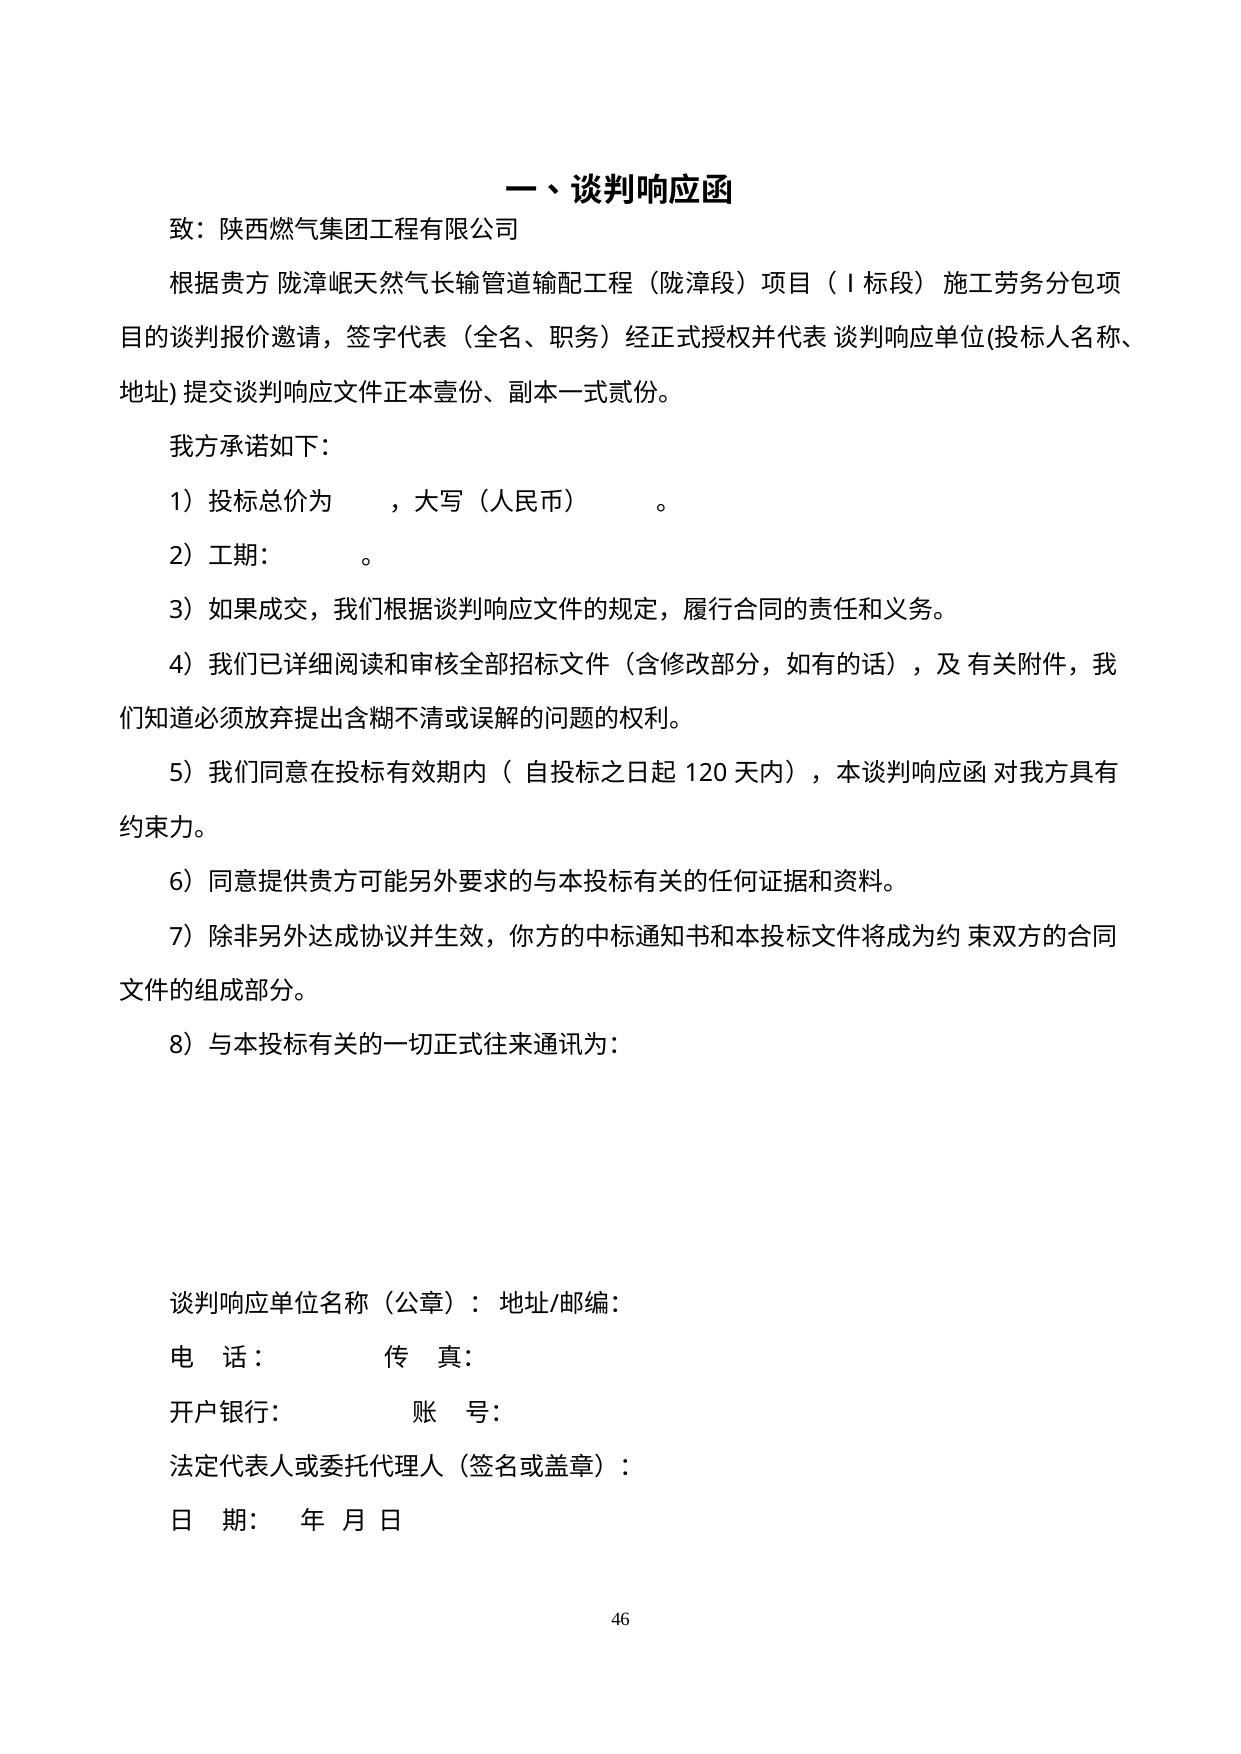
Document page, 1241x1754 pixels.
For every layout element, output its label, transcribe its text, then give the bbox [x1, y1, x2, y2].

text 3）如果成交，我们根据谈判响应文件的规定，履行合同的责任和义务。 [119, 590, 1121, 626]
text 5）我们同意在投标有效期内（ 自投标之日起 120 天内），本谈判响应函 对我方具有约束力。 [119, 753, 1121, 843]
text 1）投标总价为 ，大写（人民币） 。 [119, 481, 1121, 517]
text 日 期： 年 月 日 [119, 1501, 1121, 1537]
text 8）与本投标有关的一切正式往来通讯为： [119, 1025, 1121, 1061]
text 一、谈判响应函 [505, 168, 1121, 209]
text 电 话 ： 传 真： [119, 1338, 1121, 1374]
text 6）同意提供贵方可能另外要求的与本投标有关的任何证据和资料。 [119, 862, 1121, 898]
text 谈判响应单位名称（公章）： 地址/邮编： [119, 1283, 1121, 1319]
text 致：陕西燃气集团工程有限公司 [119, 209, 1121, 245]
text 法定代表人或委托代理人（签名或盖章）： [119, 1446, 1121, 1483]
text 2）工期： 。 [119, 535, 1121, 572]
text 我方承诺如下： [119, 427, 1121, 463]
text 开户银行： 账 号： [119, 1392, 1121, 1428]
text 7）除非另外达成协议并生效，你方的中标通知书和本投标文件将成为约 束双方的合同文件的组成部分。 [119, 916, 1121, 1007]
text 根据贵方 陇漳岷天然气长输管道输配工程（陇漳段）项目（Ⅰ标段）施工劳务分包项目的谈判报价邀请，签字代表（全名、职务）经正式授权并代表 谈判响应单位(投标人名称、地址) 提交谈判响应文件正本壹份、副本一式贰份。 [119, 263, 1121, 408]
text 4）我们已详细阅读和审核全部招标文件（含修改部分，如有的话），及 有关附件，我们知道必须放弃提出含糊不清或误解的问题的权利。 [119, 644, 1121, 735]
